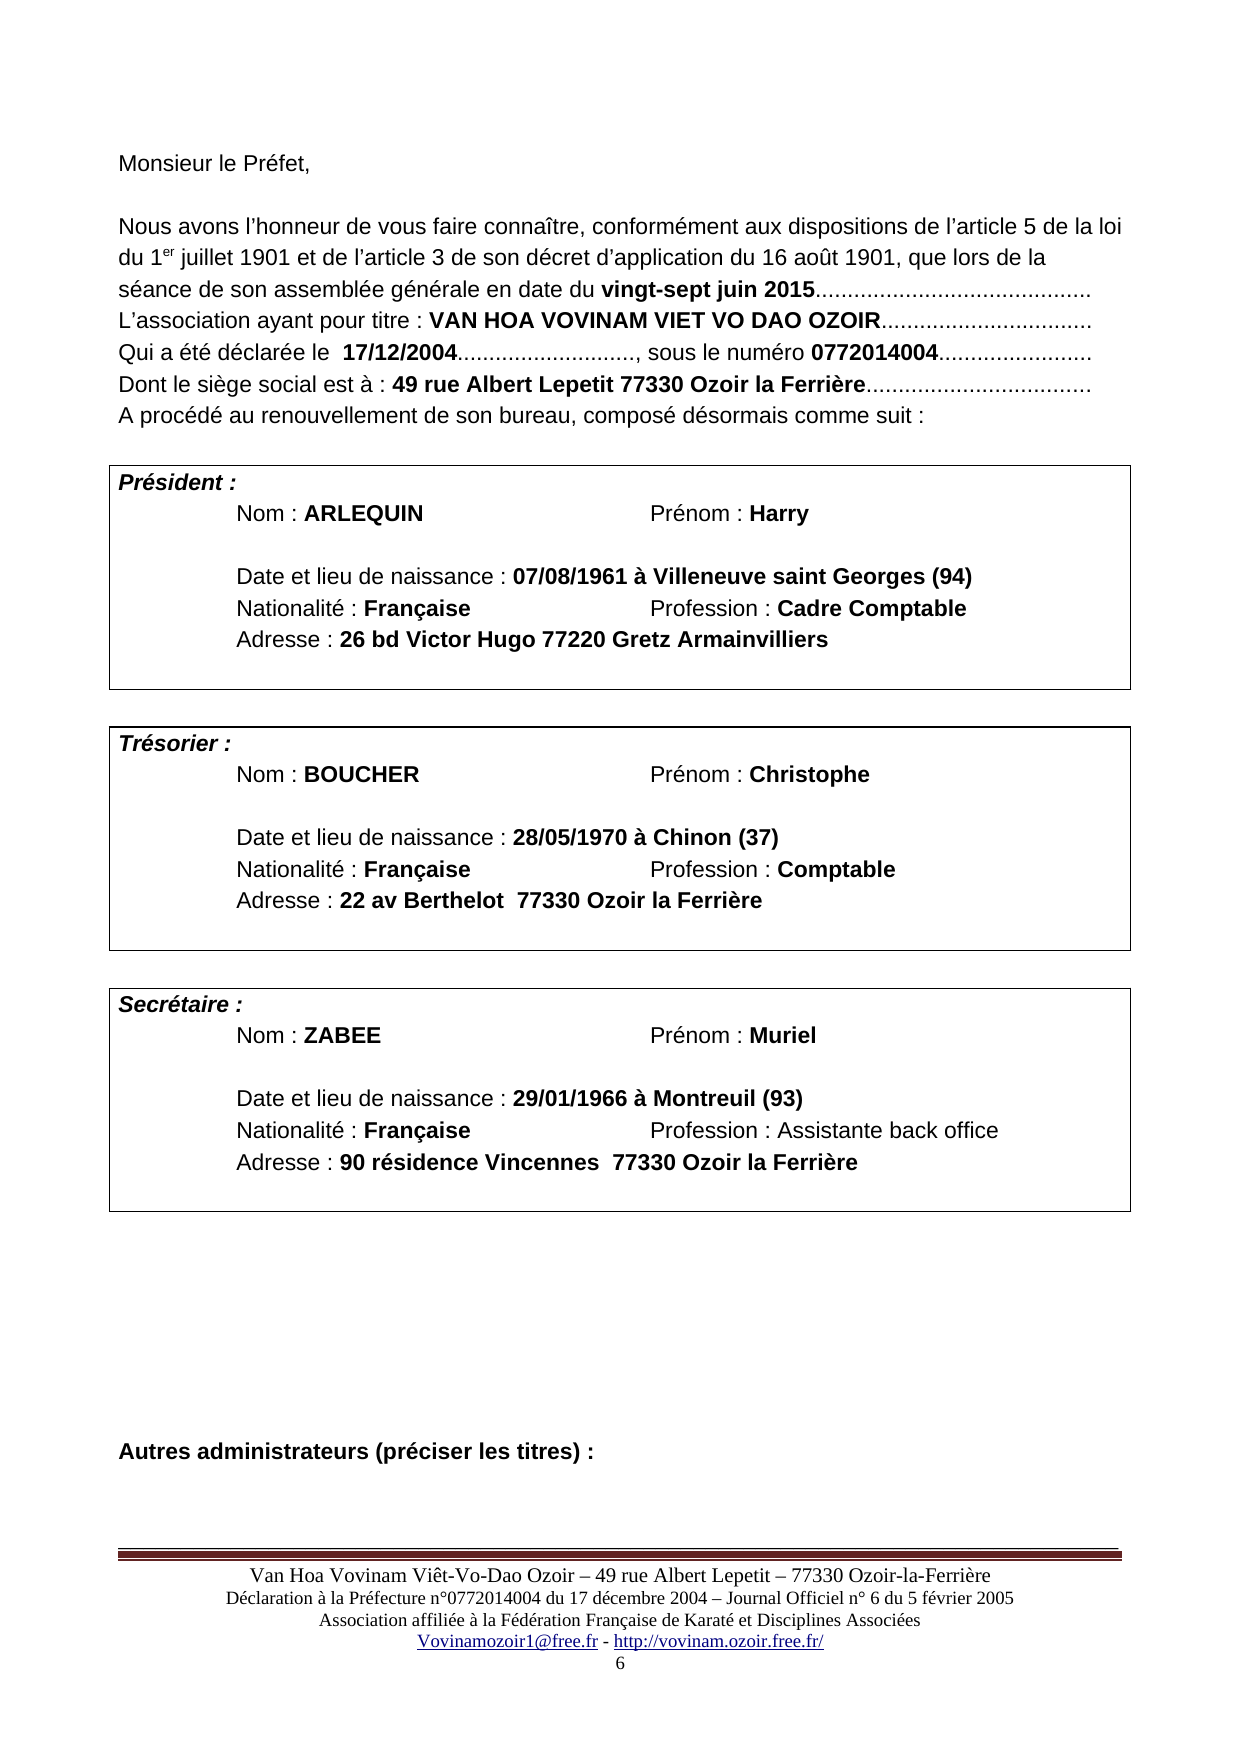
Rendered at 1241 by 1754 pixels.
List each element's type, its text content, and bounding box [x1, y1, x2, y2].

text A procédé au renouvellement de son bureau, composé désormais comme suit : [118, 402, 1122, 428]
text Nom : BOUCHER Prénom : Christophe [110, 758, 1130, 787]
text Qui a été déclarée le 17/12/2004 , sous le numéro 0772014004 [118, 339, 1122, 365]
text Nom : ZABEE Prénom : Muriel [110, 1019, 1130, 1049]
text Adresse : 26 bd Victor Hugo 77220 Gretz Armainvilliers [110, 623, 1130, 653]
text Adresse : 22 av Berthelot 77330 Ozoir la Ferrière [110, 884, 1130, 914]
text Nom : ARLEQUIN Prénom : Harry [110, 497, 1130, 526]
text Trésorier : [110, 728, 1130, 756]
text Adresse : 90 résidence Vincennes 77330 Ozoir la Ferrière [110, 1145, 1130, 1175]
text Monsieur le Préfet, [118, 150, 1122, 176]
text Nous avons l’honneur de vous faire connaître, conformément aux dispositions de l’article 5 de la loi du 1er juillet 1901 et de l’article 3 de son décret d’application du 16 août 1901, que lors de la séance de son assemblée générale en date du vingt-sept juin 2015 [118, 213, 1122, 302]
text L’association ayant pour titre : VAN HOA VOVINAM VIET VO DAO OZOIR [118, 307, 1122, 334]
text Secrétaire : [110, 989, 1130, 1017]
text Nationalité : Française Profession : Comptable [110, 853, 1130, 882]
text Autres administrateurs (préciser les titres) : [118, 1438, 1122, 1464]
text Date et lieu de naissance : 28/05/1970 à Chinon (37) [110, 821, 1130, 851]
text Date et lieu de naissance : 07/08/1961 à Villeneuve saint Georges (94) [110, 560, 1130, 589]
text Date et lieu de naissance : 29/01/1966 à Montreuil (93) [110, 1082, 1130, 1112]
text Nationalité : Française Profession : Assistante back office [110, 1114, 1130, 1143]
text Nationalité : Française Profession : Cadre Comptable [110, 592, 1130, 621]
text Président : [110, 466, 1130, 495]
text Dont le siège social est à : 49 rue Albert Lepetit 77330 Ozoir la Ferrière [118, 371, 1122, 397]
